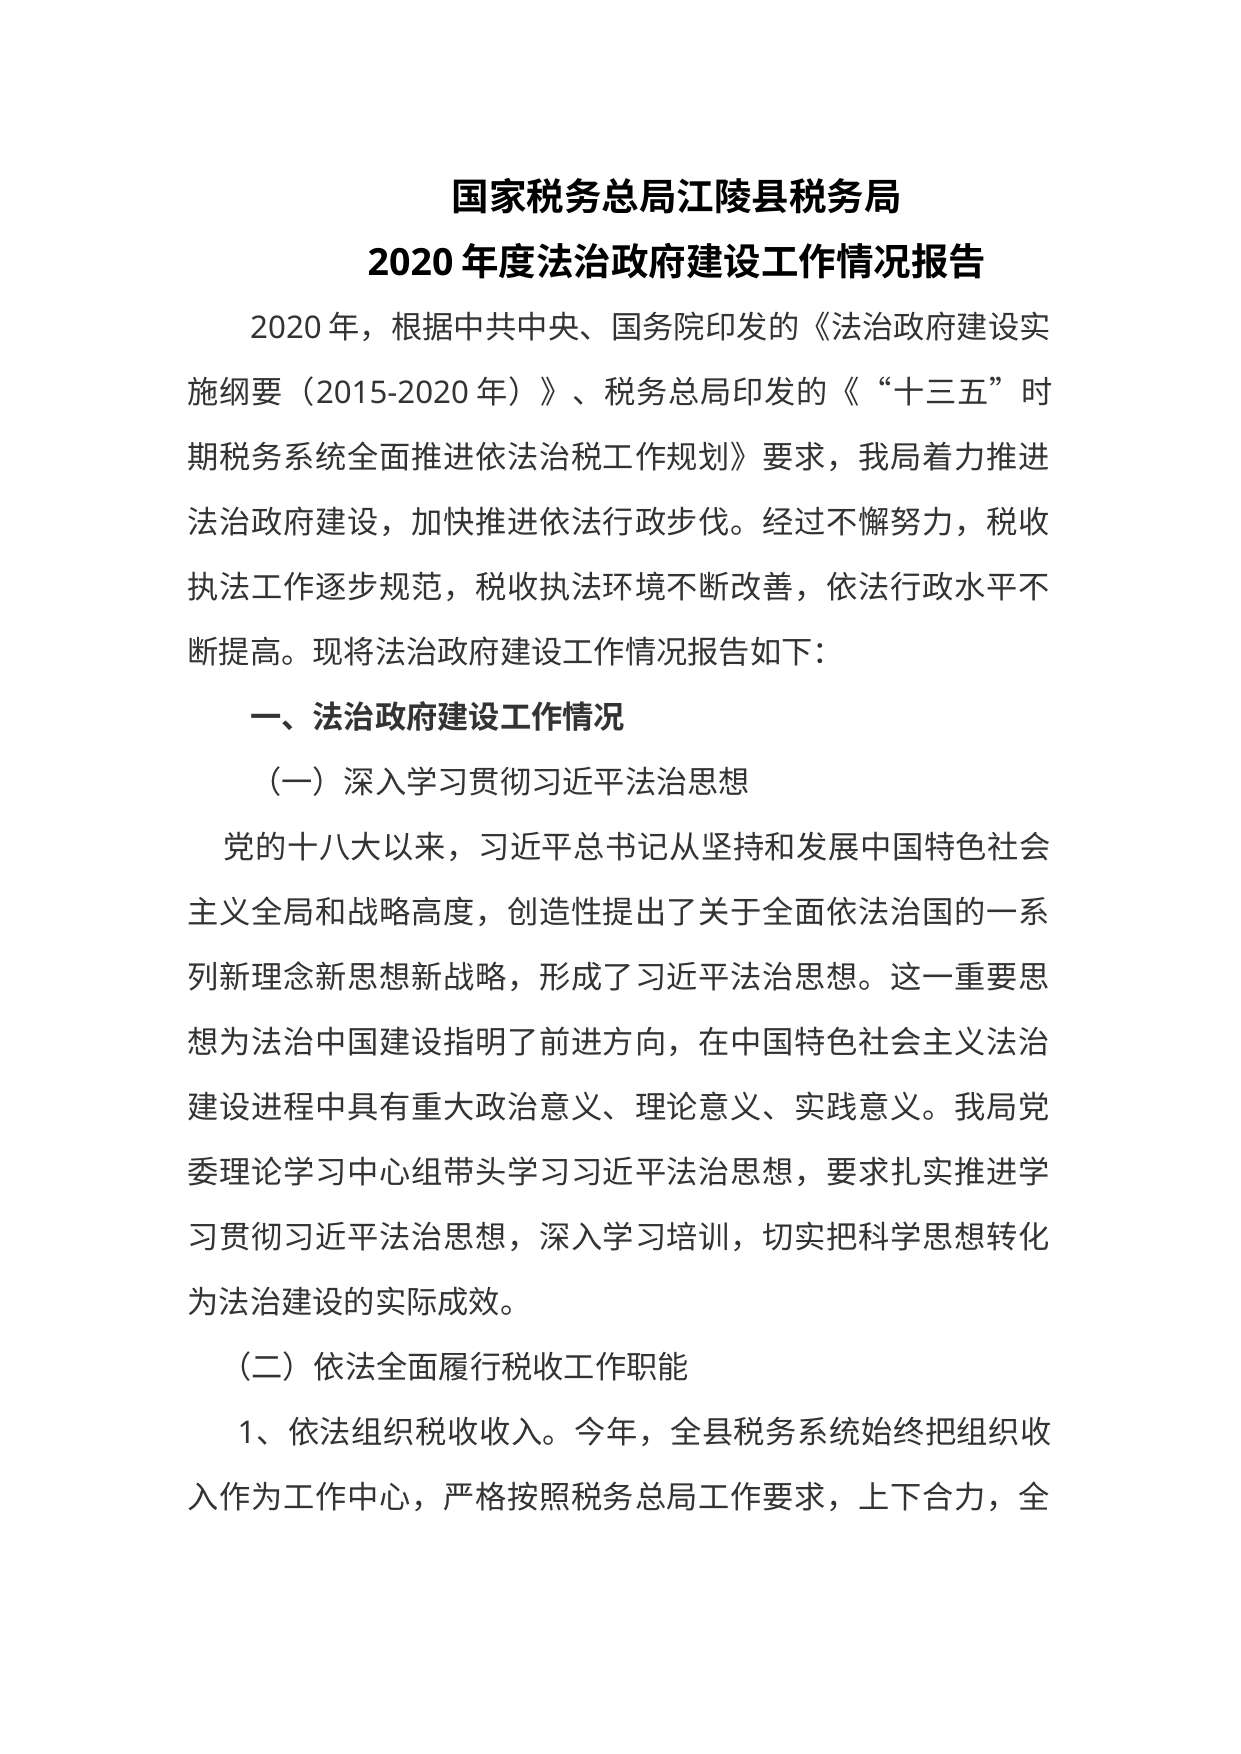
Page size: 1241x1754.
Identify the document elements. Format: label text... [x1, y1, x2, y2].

text 2020年，根据中共中央、国务院印发的《法治政府建设实施纲要（2015-2020年）》、税务总局印发的《“十三五”时期税务系统全面推进依法治税工作规划》要求，我局着力推进法治政府建设，加快推进依法行政步伐。经过不懈努力，税收执法工作逐步规范，税收执法环境不断改善，依法行政水平不断提高。现将法治政府建设工作情况报告如下： [187, 292, 1053, 682]
text 国家税务总局江陵县税务局 [187, 162, 1053, 227]
list （二）依法全面履行税收工作职能 [187, 1332, 1053, 1397]
list 党的十八大以来，习近平总书记从坚持和发展中国特色社会主义全局和战略高度，创造性提出了关于全面依法治国的一系列新理念新思想新战略，形成了习近平法治思想。这一重要思想为法治中国建设指明了前进方向，在中国特色社会主义法治建设进程中具有重大政治意义、理论意义、实践意义。我局党委理论学习中心组带头学习习近平法治思想，要求扎实推进学习贯彻习近平法治思想，深入学习培训，切实把科学思想转化为法治建设的实际成效。 [187, 812, 1053, 1332]
text 2020年度法治政府建设工作情况报告 [187, 227, 1053, 292]
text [187, 1397, 1053, 1527]
list 法治政府建设工作情况 [250, 682, 1053, 747]
list 深入学习贯彻习近平法治思想 [250, 747, 1053, 812]
